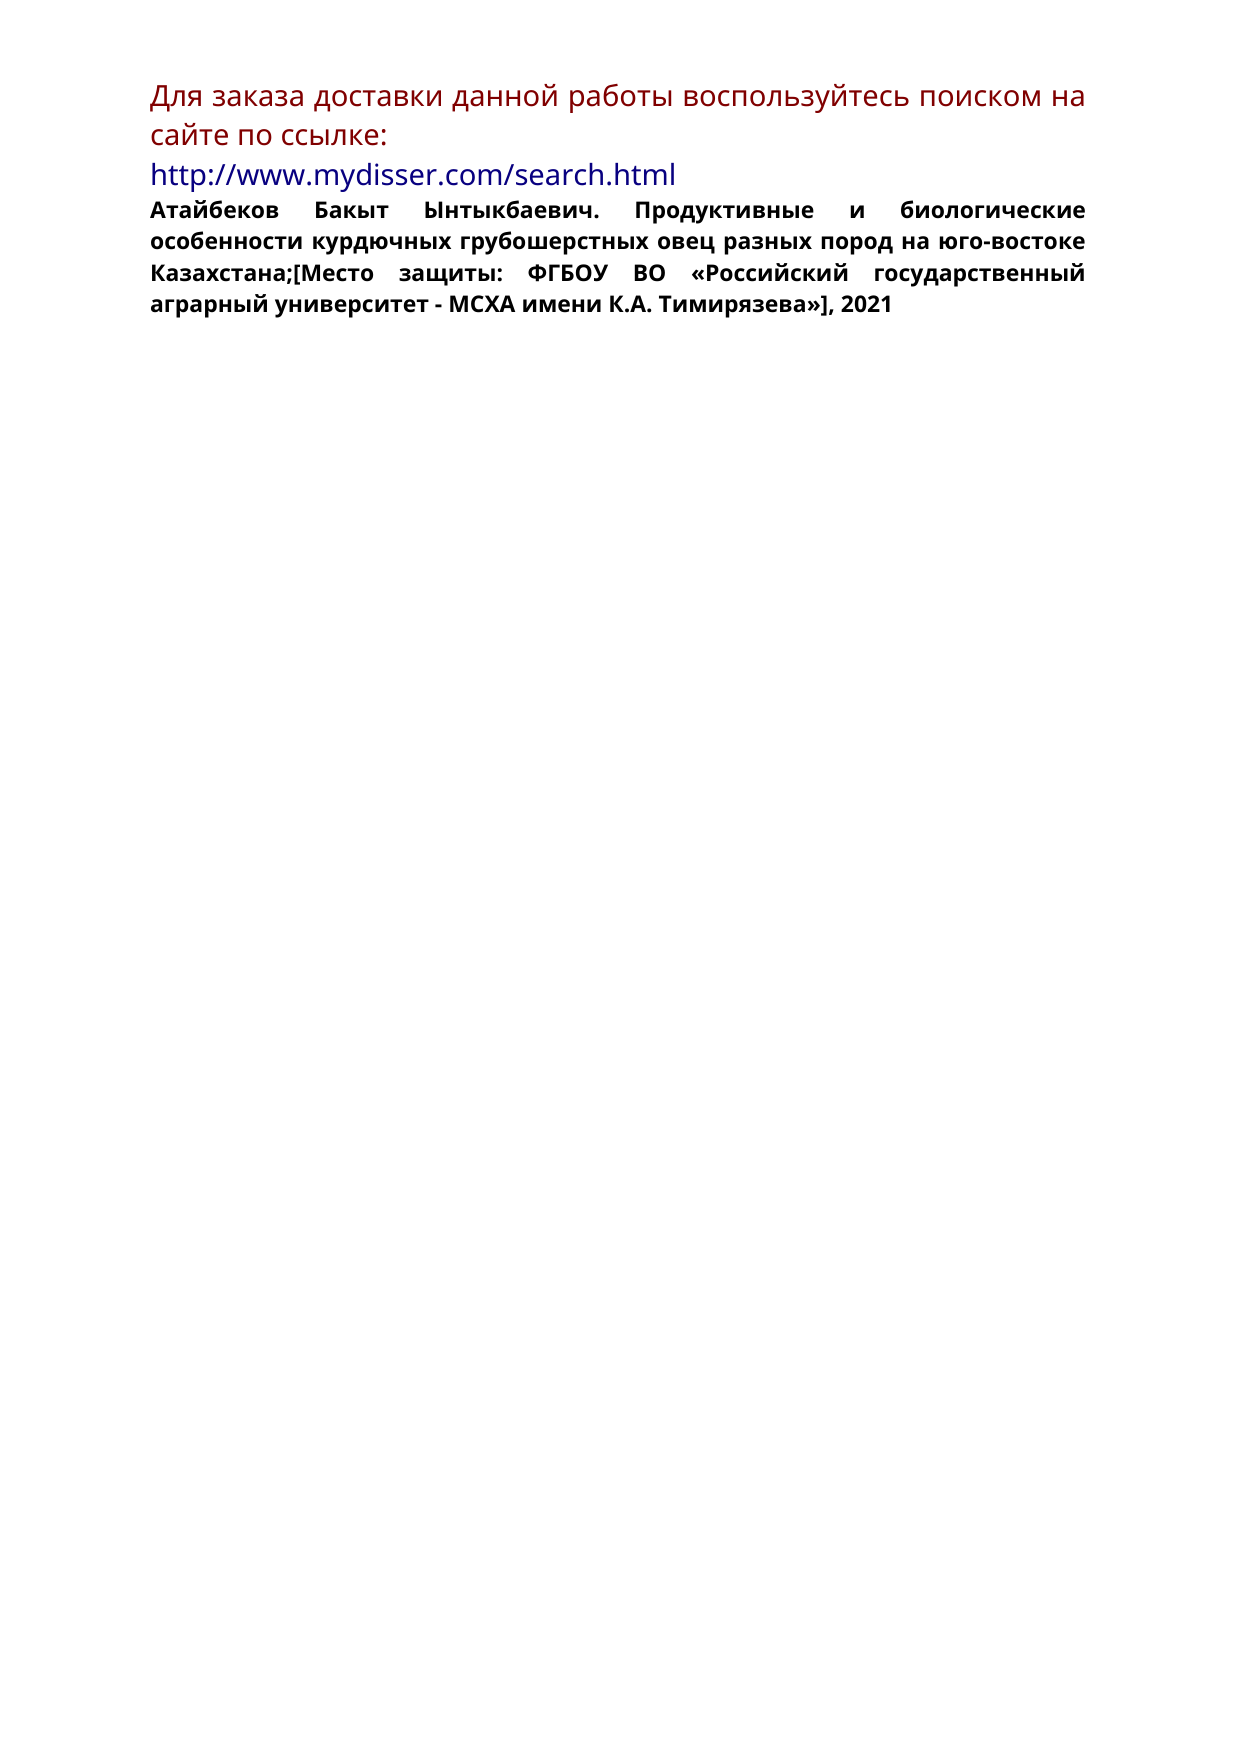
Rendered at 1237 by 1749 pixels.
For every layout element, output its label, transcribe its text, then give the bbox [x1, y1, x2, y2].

text Атайбеков Бакыт Ынтыкбаевич. Продуктивные и биологические особенности курдючных грубошерстных овец разных пород на юго-востоке Казахстана;[Место защиты: ФГБОУ ВО «Российский государственный аграрный университет - МСХА имени К.А. Тимирязева»], 2021 [150, 194, 1086, 319]
